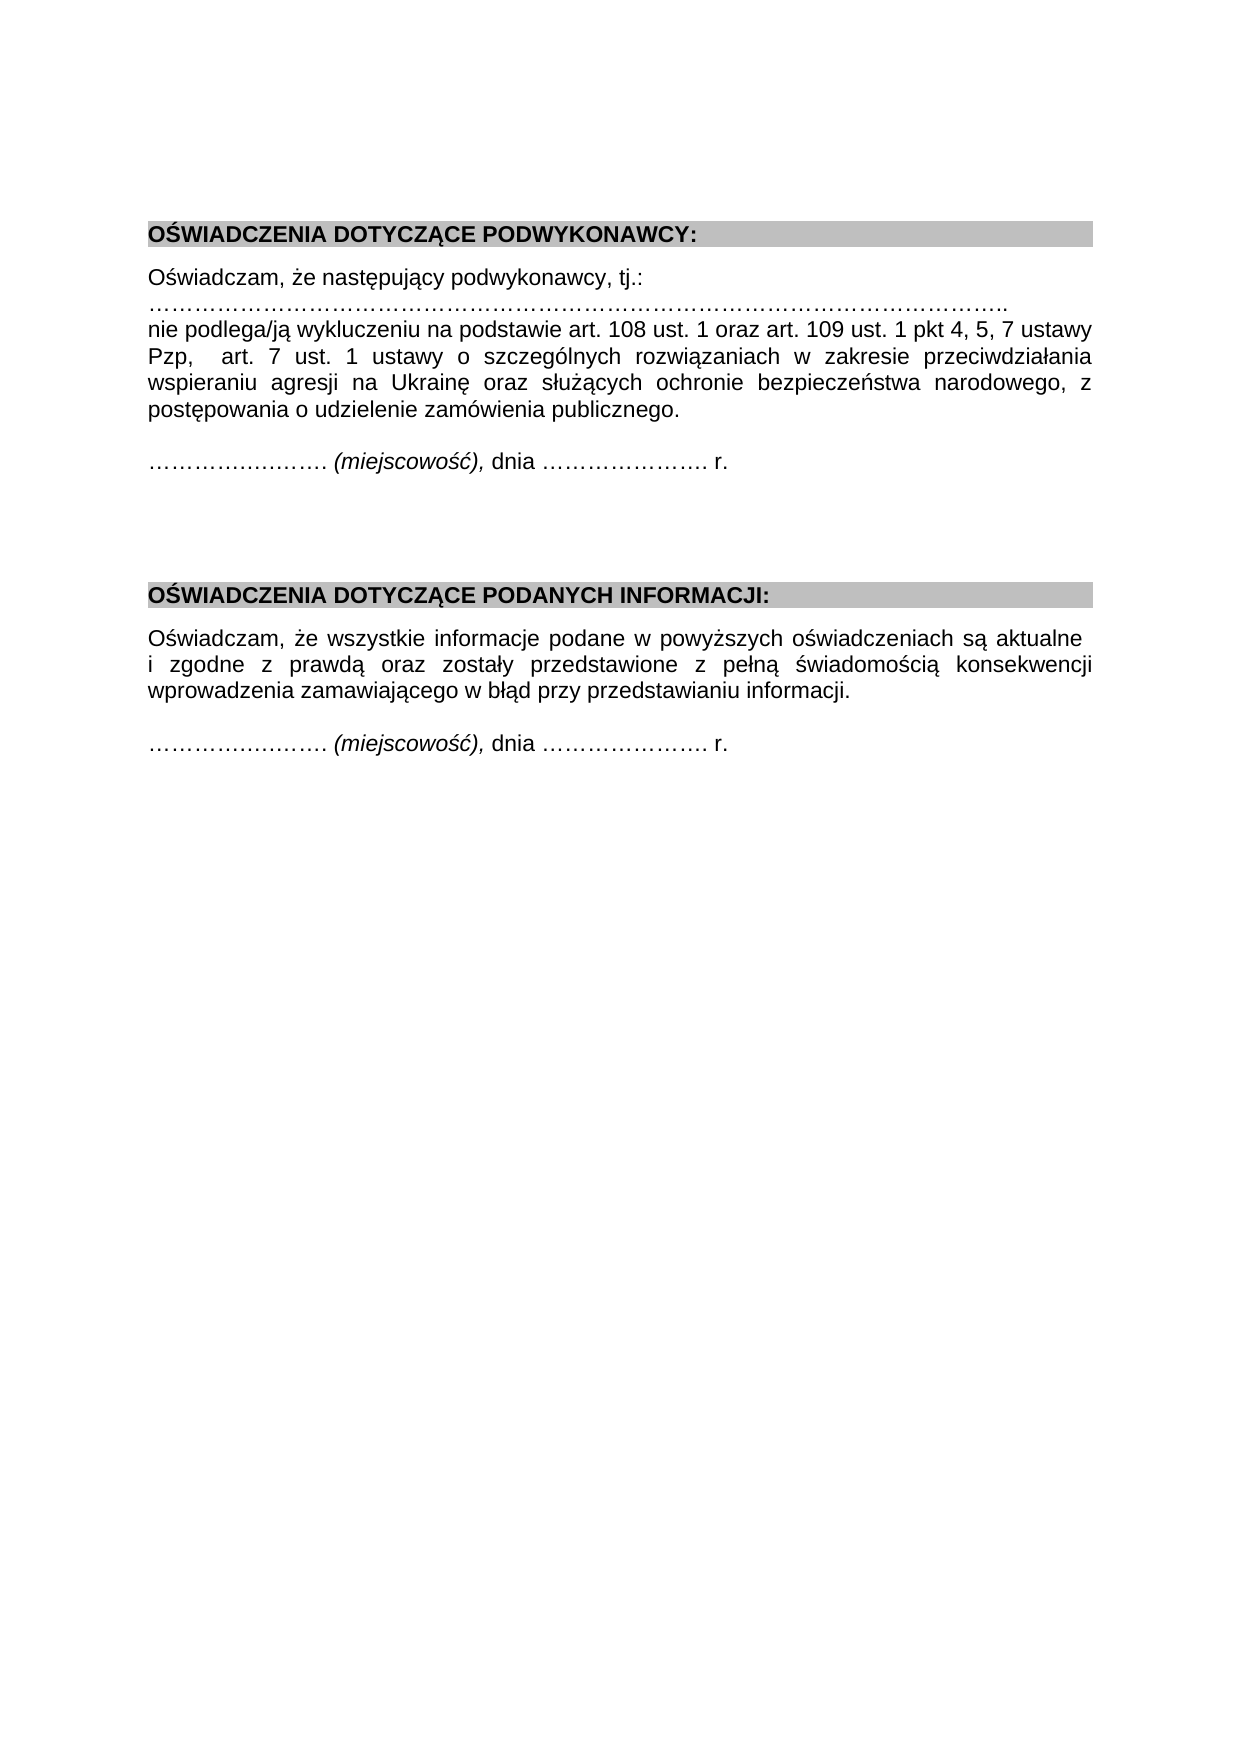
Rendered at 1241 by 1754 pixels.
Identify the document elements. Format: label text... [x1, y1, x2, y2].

text Oświadczam, że wszystkie informacje podane w powyższych oświadczeniach są aktualne i zgodne z prawdą oraz zostały przedstawione z pełną świadomością konsekwencji wprowadzenia zamawiającego w błąd przy przedstawianiu informacji. [148, 625, 1093, 704]
text ………….….……. (miejscowość), dnia …………………. r. [148, 448, 1093, 474]
text ………….….……. (miejscowość), dnia …………………. r. [148, 730, 1093, 756]
text nie podlega/ją wykluczeniu na podstawie art. 108 ust. 1 oraz art. 109 ust. 1 pkt 4, 5, 7 ustawy Pzp, art. 7 ust. 1 ustawy o szczególnych rozwiązaniach w zakresie przeciwdziałania wspieraniu agresji na Ukrainę oraz służących ochronie bezpieczeństwa narodowego, z postępowania o udzielenie zamówienia publicznego. [148, 316, 1093, 422]
text OŚWIADCZENIA DOTYCZĄCE PODANYCH INFORMACJI: [148, 582, 1093, 608]
text Oświadczam, że następujący podwykonawcy, tj.: [148, 264, 1093, 290]
text ………………………………………………………………………………………………….. [148, 290, 1093, 316]
text OŚWIADCZENIA DOTYCZĄCE PODWYKONAWCY: [148, 221, 1093, 247]
